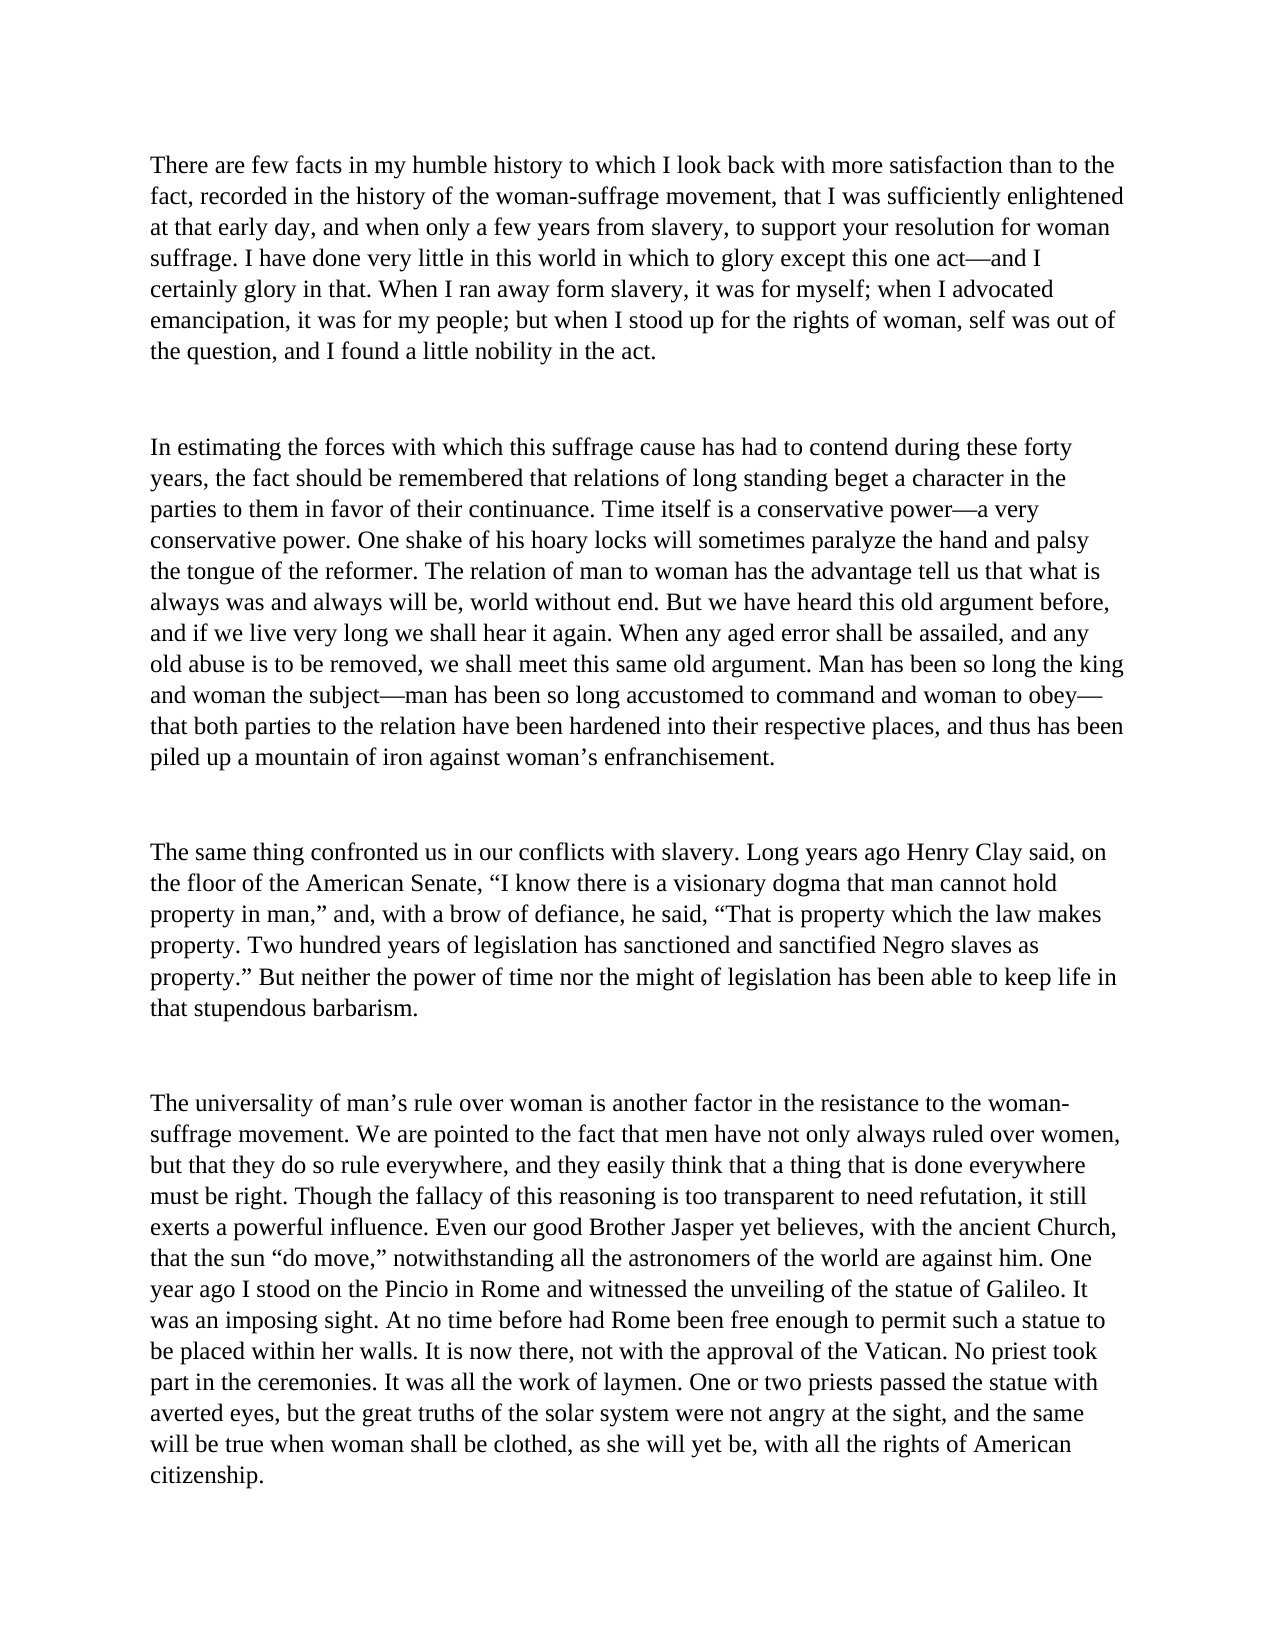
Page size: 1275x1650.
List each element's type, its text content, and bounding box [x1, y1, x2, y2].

text In estimating the forces with which this suffrage cause has had to contend during these forty years, the fact should be remembered that relations of long standing beget a character in the parties to them in favor of their continuance. Time itself is a conservative power—a very conservative power. One shake of his hoary locks will sometimes paralyze the hand and palsy the tongue of the reformer. The relation of man to woman has the advantage tell us that what is always was and always will be, world without end. But we have heard this old argument before, and if we live very long we shall hear it again. When any aged error shall be assailed, and any old abuse is to be removed, we shall meet this same old argument. Man has been so long the king and woman the subject—man has been so long accustomed to command and woman to obey—that both parties to the relation have been hardened into their respective places, and thus has been piled up a mountain of iron against woman’s enfranchisement. [150, 432, 1125, 771]
text There are few facts in my humble history to which I look back with more satisfaction than to the fact, recorded in the history of the woman-suffrage movement, that I was sufficiently enlightened at that early day, and when only a few years from slavery, to support your resolution for woman suffrage. I have done very little in this world in which to glory except this one act—and I certainly glory in that. When I ran away form slavery, it was for myself; when I advocated emancipation, it was for my people; but when I stood up for the rights of woman, self was out of the question, and I found a little nobility in the act. [150, 150, 1125, 365]
text The universality of man’s rule over woman is another factor in the resistance to the woman-suffrage movement. We are pointed to the fact that men have not only always ruled over women, but that they do so rule everywhere, and they easily think that a thing that is done everywhere must be right. Though the fallacy of this reasoning is too transparent to need refutation, it still exerts a powerful influence. Even our good Brother Jasper yet believes, with the ancient Church, that the sun “do move,” notwithstanding all the astronomers of the world are against him. One year ago I stood on the Pincio in Rome and witnessed the unveiling of the statue of Galileo. It was an imposing sight. At no time before had Rome been free enough to permit such a statue to be placed within her walls. It is now there, not with the approval of the Vatican. No priest took part in the ceremonies. It was all the work of laymen. One or two priests passed the statue with averted eyes, but the great truths of the solar system were not angry at the sight, and the same will be true when woman shall be clothed, as she will yet be, with all the rights of American citizenship. [150, 1088, 1125, 1489]
text The same thing confronted us in our conflicts with slavery. Long years ago Henry Clay said, on the floor of the American Senate, “I know there is a visionary dogma that man cannot hold property in man,” and, with a brow of defiance, he said, “That is property which the law makes property. Two hundred years of legislation has sanctioned and sanctified Negro slaves as property.” But neither the power of time nor the might of legislation has been able to keep life in that stupendous barbarism. [150, 837, 1125, 1021]
